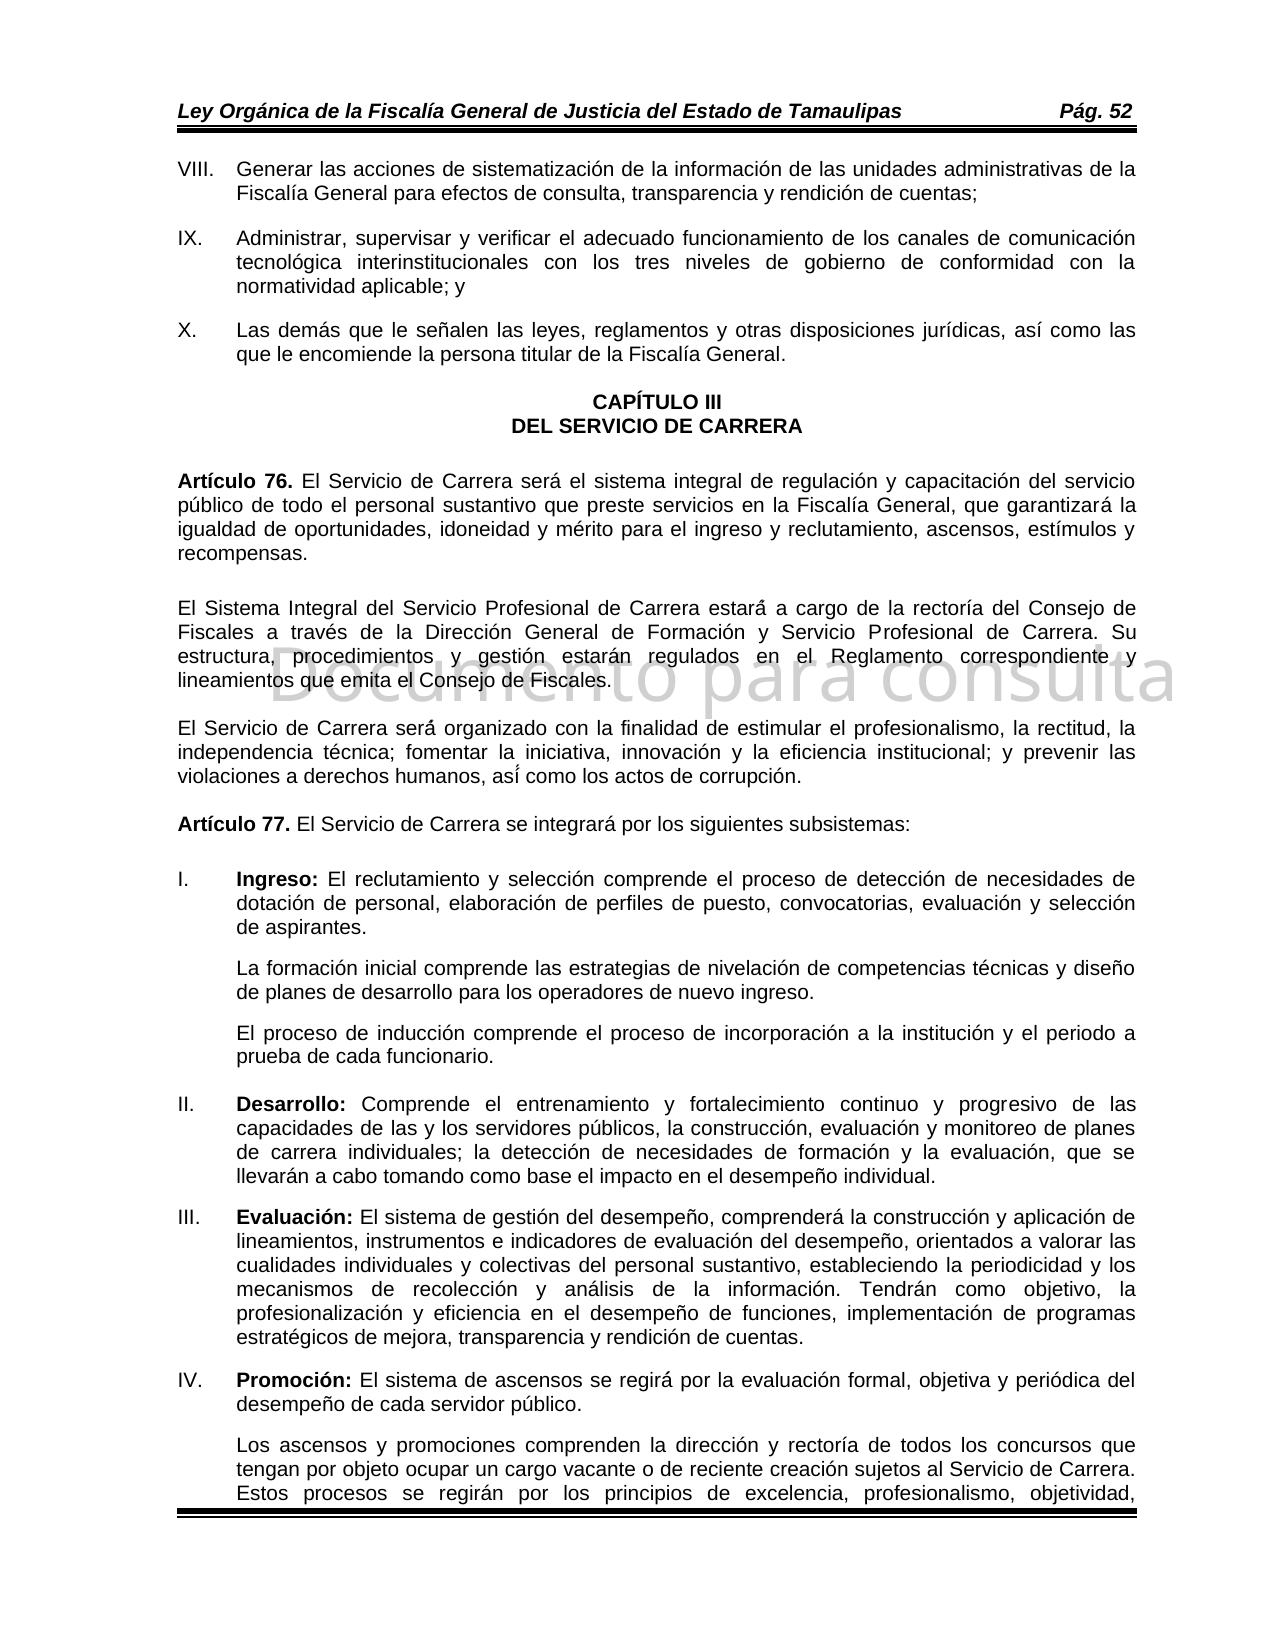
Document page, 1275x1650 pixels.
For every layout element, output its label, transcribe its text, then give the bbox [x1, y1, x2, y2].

text El Servicio de Carrera será́ organizado con la finalidad de estimular el profesionalismo, la rectitud, la independencia técnica; fomentar la iniciativa, innovación y la eficiencia institucional; y prevenir las violaciones a derechos humanos, así́ como los actos de corrupción. [177, 716, 1137, 788]
text DEL SERVICIO DE CARRERA [177, 414, 1137, 438]
text Artículo 77. El Servicio de Carrera se integrará por los siguientes subsistemas: [177, 812, 1137, 836]
text El proceso de inducción comprende el proceso de incorporación a la institución y el periodo a prueba de cada funcionario. [236, 1020, 1137, 1068]
list Administrar, supervisar y verificar el adecuado funcionamiento de los canales de comunicación tecnológica interinstitucionales con los tres niveles de gobierno de conformidad con la normatividad aplicable; y [177, 226, 1137, 297]
text La formación inicial comprende las estrategias de nivelación de competencias técnicas y diseño de planes de desarrollo para los operadores de nuevo ingreso. [236, 956, 1137, 1003]
list Promoción: El sistema de ascensos se regirá́ por la evaluación formal, objetiva y periódica del desempeño de cada servidor público. [177, 1368, 1137, 1416]
text El Sistema Integral del Servicio Profesional de Carrera estará́ a cargo de la rectoría del Consejo de Fiscales a través de la Dirección General de Formación y Servicio Profesional de Carrera. Su estructura, procedimientos y gestión estarán regulados en el Reglamento correspondiente y lineamientos que emita el Consejo de Fiscales. [177, 596, 1137, 692]
text CAPÍTULO III [177, 390, 1137, 414]
list Las demás que le señalen las leyes, reglamentos y otras disposiciones jurídicas, así como las que le encomiende la persona titular de la Fiscalía General. [177, 318, 1137, 366]
list Ingreso: El reclutamiento y selección comprende el proceso de detección de necesidades de dotación de personal, elaboración de perfiles de puesto, convocatorias, evaluación y selección de aspirantes. [177, 867, 1137, 939]
list Generar las acciones de sistematización de la información de las unidades administrativas de la Fiscalía General para efectos de consulta, transparencia y rendición de cuentas; [177, 157, 1137, 205]
list Desarrollo: Comprende el entrenamiento y fortalecimiento continuo y progresivo de las capacidades de las y los servidores públicos, la construcción, evaluación y monitoreo de planes de carrera individuales; la detección de necesidades de formación y la evaluación, que se llevarán a cabo tomando como base el impacto en el desempeño individual. [177, 1092, 1137, 1188]
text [236, 1432, 1137, 1504]
text Artículo 76. El Servicio de Carrera será el sistema integral de regulación y capacitación del servicio público de todo el personal sustantivo que preste servicios en la Fiscalía General, que garantizará la igualdad de oportunidades, idoneidad y mérito para el ingreso y reclutamiento, ascensos, estímulos y recompensas. [177, 469, 1137, 565]
list Evaluación: El sistema de gestión del desempeño, comprenderá la construcción y aplicación de lineamientos, instrumentos e indicadores de evaluación del desempeño, orientados a valorar las cualidades individuales y colectivas del personal sustantivo, estableciendo la periodicidad y los mecanismos de recolección y análisis de la información. Tendrán como objetivo, la profesionalización y eficiencia en el desempeño de funciones, implementación de programas estratégicos de mejora, transparencia y rendición de cuentas. [177, 1205, 1137, 1348]
